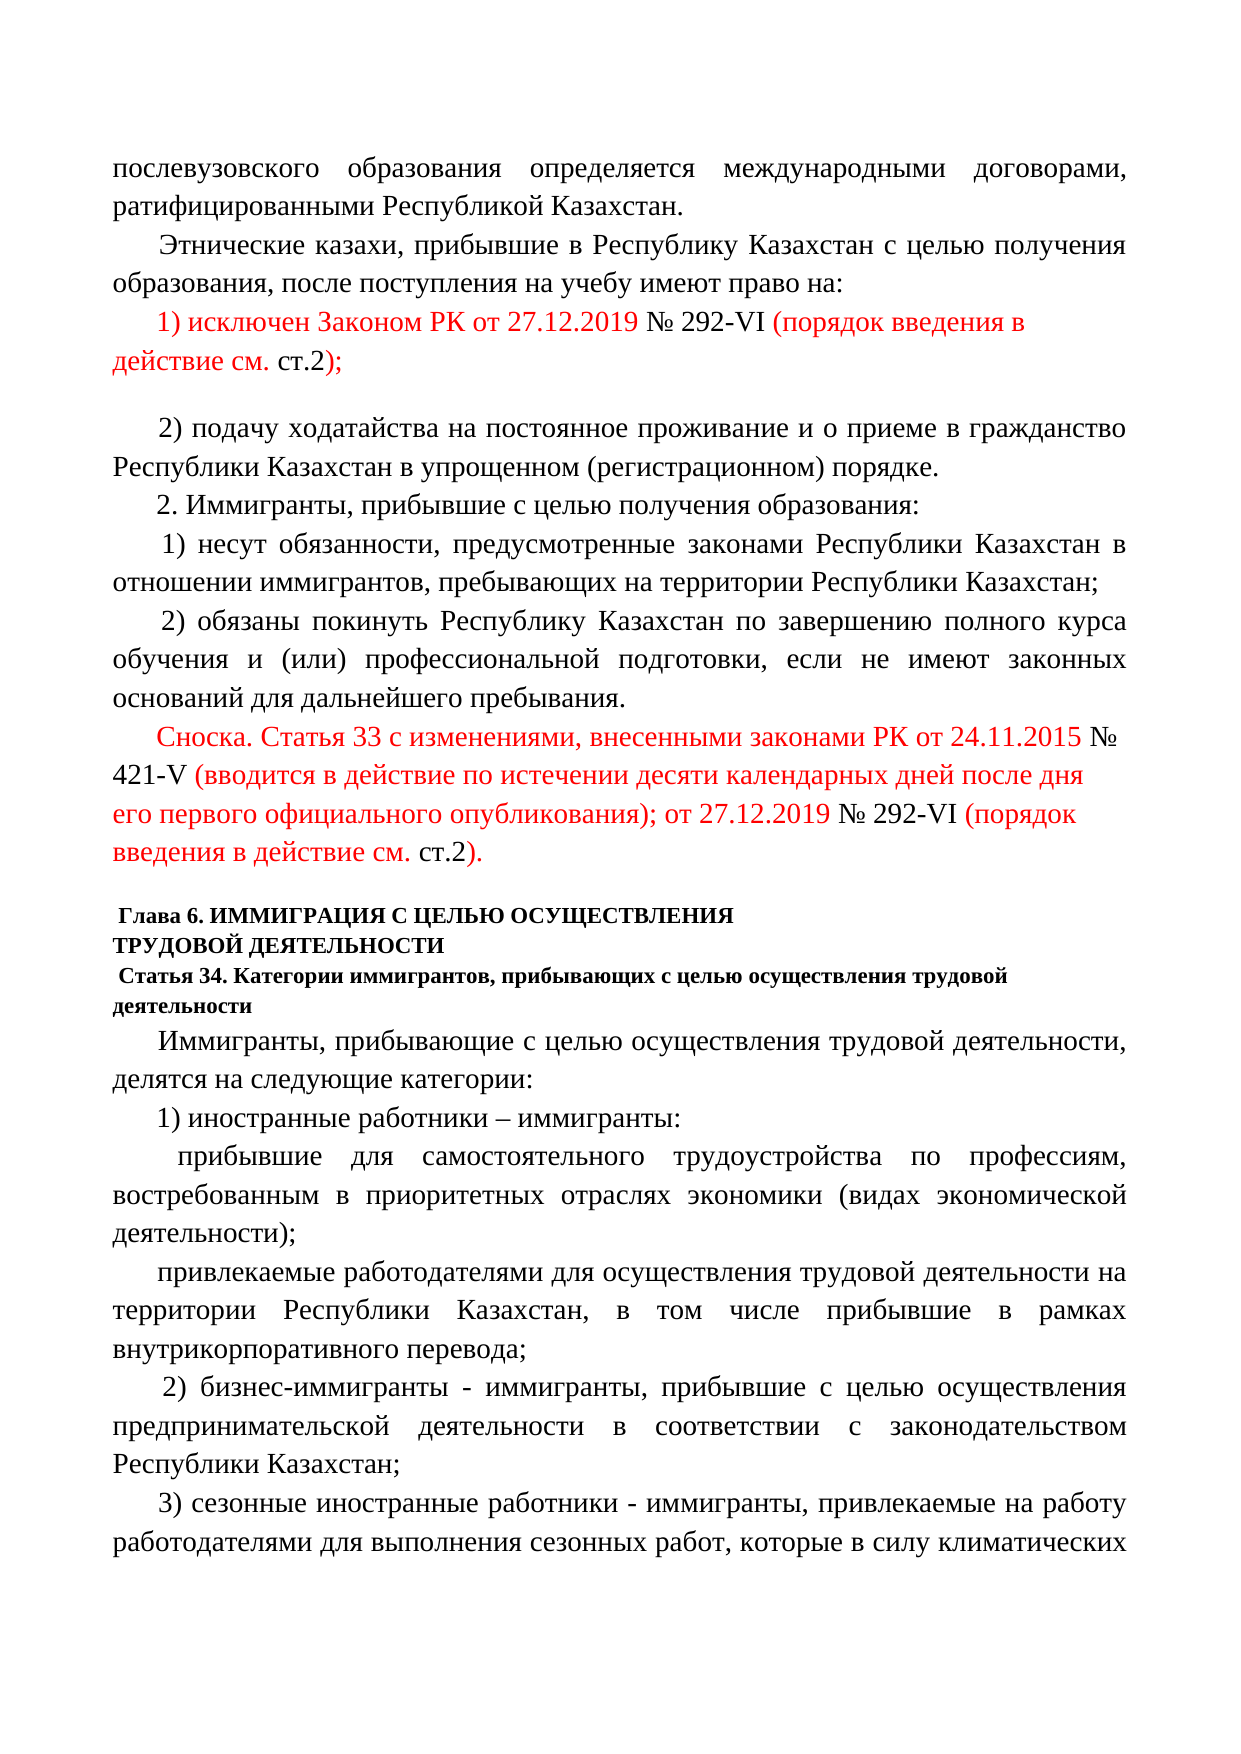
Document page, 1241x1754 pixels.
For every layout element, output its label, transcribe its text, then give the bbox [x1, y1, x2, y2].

text 2) обязаны покинуть Республику Казахстан по завершению полного курса обучения и (или) профессиональной подготовки, если не имеют законных оснований для дальнейшего пребывания. [112, 603, 1128, 714]
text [112, 150, 1128, 222]
text привлекаемые работодателями для осуществления трудовой деятельности на территории Республики Казахстан, в том числе прибывшие в рамках внутрикорпоративного перевода; [112, 1254, 1128, 1364]
text 1) несут обязанности, предусмотренные законами Республики Казахстан в отношении иммигрантов, пребывающих на территории Республики Казахстан; [112, 526, 1128, 598]
text 1) исключен Законом РК от 27.12.2019 № 292-VІ (порядок введения в действие см. ст.2); [112, 304, 1128, 406]
text прибывшие для самостоятельного трудоустройства по профессиям, востребованным в приоритетных отраслях экономики (видах экономической деятельности); [112, 1138, 1128, 1249]
text Глава 6. ИММИГРАЦИЯ С ЦЕЛЬЮ ОСУЩЕСТВЛЕНИЯ ТРУДОВОЙ ДЕЯТЕЛЬНОСТИ [112, 902, 1128, 958]
text 1) иностранные работники – иммигранты: [112, 1100, 1128, 1133]
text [112, 1485, 1128, 1557]
text 2. Иммигранты, прибывшие с целью получения образования: [112, 487, 1128, 521]
text 2) подачу ходатайства на постоянное проживание и о приеме в гражданство Республики Казахстан в упрощенном (регистрационном) порядке. [112, 410, 1128, 482]
text Этнические казахи, прибывшие в Республику Казахстан с целью получения образования, после поступления на учебу имеют право на: [112, 227, 1128, 299]
text Иммигранты, прибывающие с целью осуществления трудовой деятельности, делятся на следующие категории: [112, 1023, 1128, 1095]
text Статья 34. Категории иммигрантов, прибывающих с целью осуществления трудовой деятельности [112, 962, 1128, 1019]
text 2) бизнес-иммигранты - иммигранты, прибывшие с целью осуществления предпринимательской деятельности в соответствии с законодательством Республики Казахстан; [112, 1369, 1128, 1480]
text Сноска. Статья 33 с изменениями, внесенными законами РК от 24.11.2015 № 421-V (вводится в действие по истечении десяти календарных дней после дня его первого официального опубликования); от 27.12.2019 № 292-VІ (порядок введения в действие см. ст.2). [112, 719, 1128, 898]
